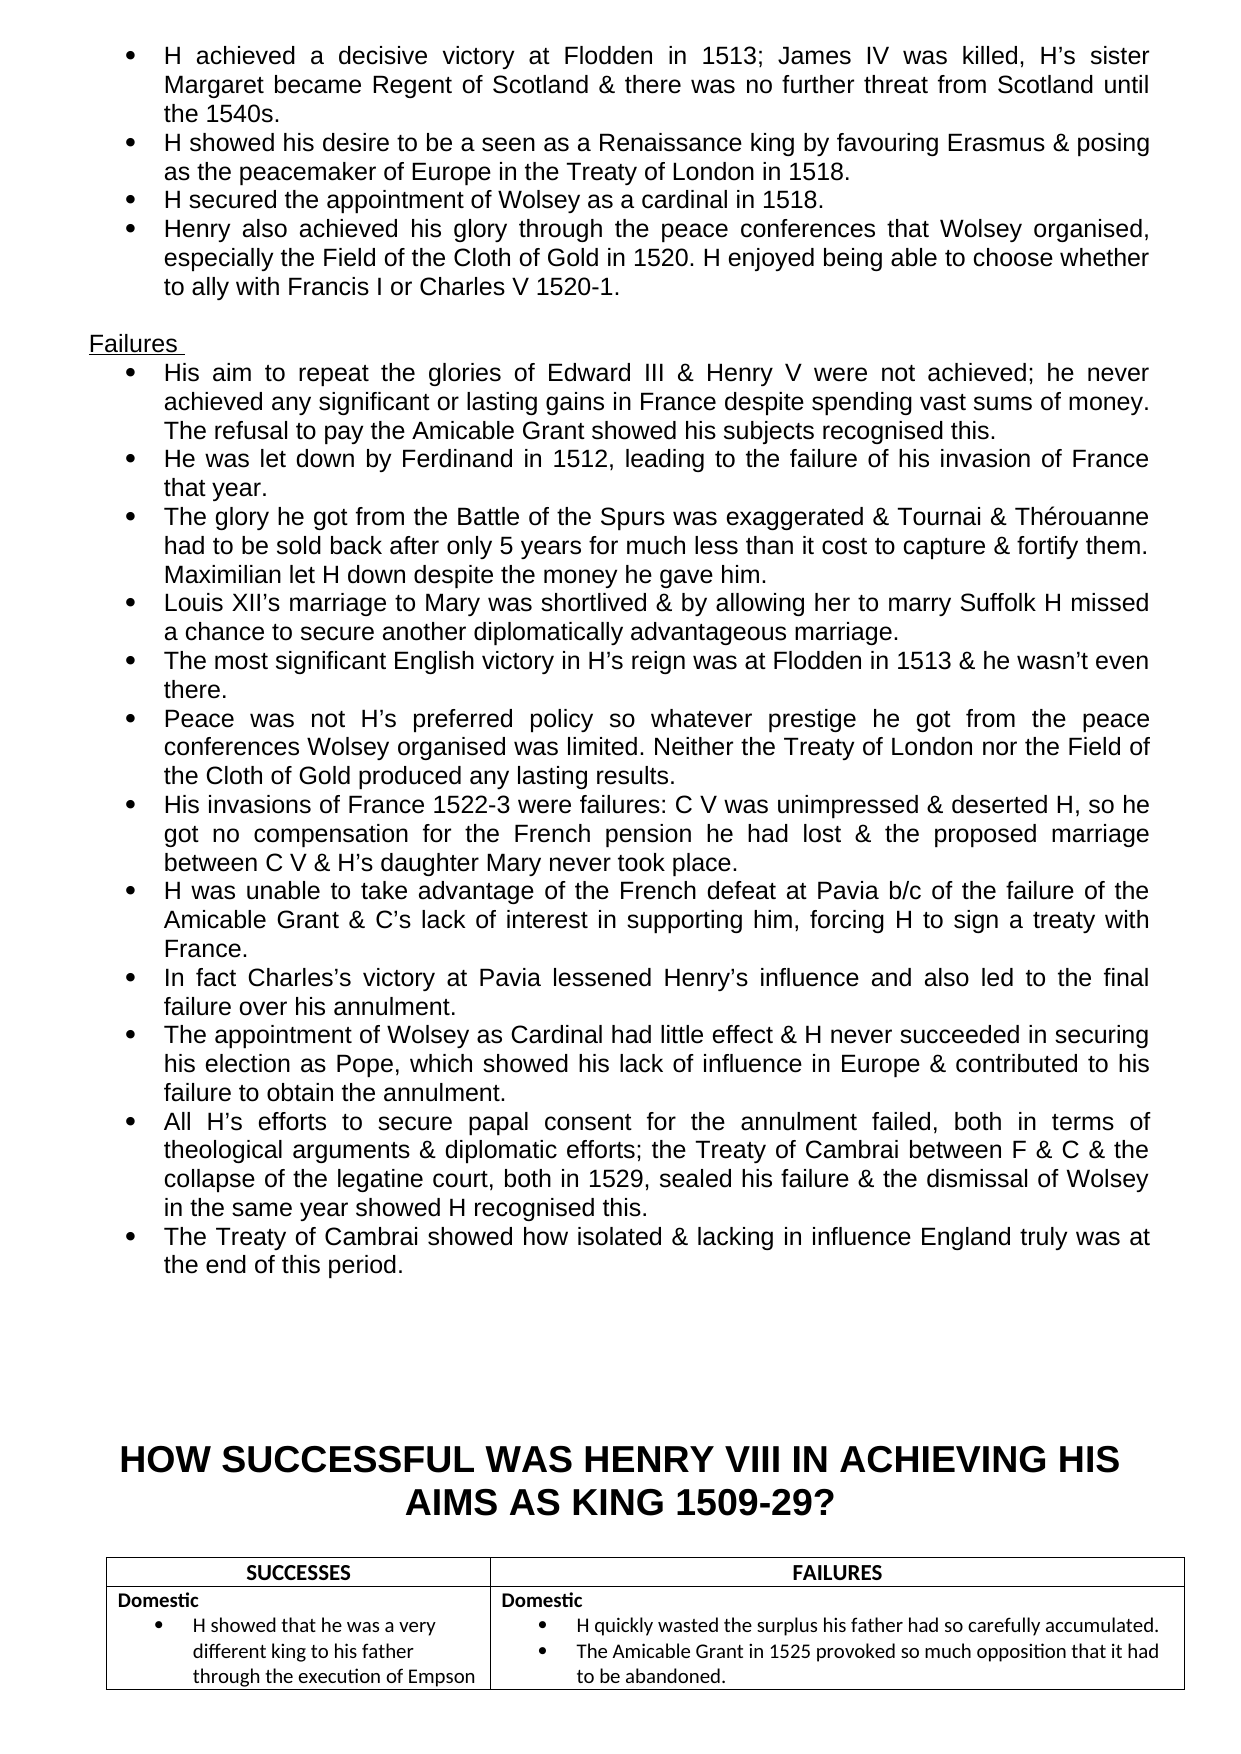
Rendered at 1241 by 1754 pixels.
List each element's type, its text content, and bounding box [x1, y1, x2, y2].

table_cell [491, 1587, 1184, 1689]
list Louis XII’s marriage to Mary was shortlived & by allowing her to marry Suffolk H missed a chance to secure another diplomatically advantageous marriage. [126, 588, 1152, 646]
table_header FAILURES [491, 1558, 1184, 1586]
list The Treaty of Cambrai showed how isolated & lacking in influence England truly was at the end of this period. [126, 1222, 1152, 1279]
list The glory he got from the Battle of the Spurs was exaggerated & Tournai & Thérouanne had to be sold back after only 5 years for much less than it cost to capture & fortify them. Maximilian let H down despite the money he gave him. [126, 502, 1152, 588]
list The appointment of Wolsey as Cardinal had little effect & H never succeeded in securing his election as Pope, which showed his lack of influence in Europe & contributed to his failure to obtain the annulment. [126, 1020, 1152, 1107]
list Peace was not H’s preferred policy so whatever prestige he got from the peace conferences Wolsey organised was limited. Neither the Treaty of London nor the Field of the Cloth of Gold produced any lasting results. [126, 703, 1152, 790]
text HOW SUCCESSFUL WAS HENRY VIII IN ACHIEVING HIS AIMS AS KING 1509-29? [89, 1437, 1152, 1524]
table_header SUCCESSES [107, 1558, 490, 1586]
list H secured the appointment of Wolsey as a cardinal in 1518. [126, 185, 1152, 214]
list His aim to repeat the glories of Edward III & Henry V were not achieved; he never achieved any significant or lasting gains in France despite spending vast sums of money. The refusal to pay the Amicable Grant showed his subjects recognised this. [126, 358, 1152, 444]
list All H’s efforts to secure papal consent for the annulment failed, both in terms of theological arguments & diplomatic efforts; the Treaty of Cambrai between F & C & the collapse of the legatine court, both in 1529, sealed his failure & the dismissal of Wolsey in the same year showed H recognised this. [126, 1107, 1152, 1222]
list H showed his desire to be a seen as a Renaissance king by favouring Erasmus & posing as the peacemaker of Europe in the Treaty of London in 1518. [126, 128, 1152, 185]
list His invasions of France 1522-3 were failures: C V was unimpressed & deserted H, so he got no compensation for the French pension he had lost & the proposed marriage between C V & H’s daughter Mary never took place. [126, 790, 1152, 876]
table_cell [107, 1587, 490, 1689]
list Henry also achieved his glory through the peace conferences that Wolsey organised, especially the Field of the Cloth of Gold in 1520. H enjoyed being able to choose whether to ally with Francis I or Charles V 1520-1. [126, 214, 1152, 301]
list The most significant English victory in H’s reign was at Flodden in 1513 & he wasn’t even there. [126, 646, 1152, 703]
list In fact Charles’s victory at Pavia lessened Henry’s influence and also led to the final failure over his annulment. [126, 963, 1152, 1020]
text Failures [89, 329, 1152, 358]
list H achieved a decisive victory at Flodden in 1513; James IV was killed, H’s sister Margaret became Regent of Scotland & there was no further threat from Scotland until the 1540s. [126, 41, 1152, 128]
list H was unable to take advantage of the French defeat at Pavia b/c of the failure of the Amicable Grant & C’s lack of interest in supporting him, forcing H to sign a treaty with France. [126, 876, 1152, 963]
list He was let down by Ferdinand in 1512, leading to the failure of his invasion of France that year. [126, 444, 1152, 502]
